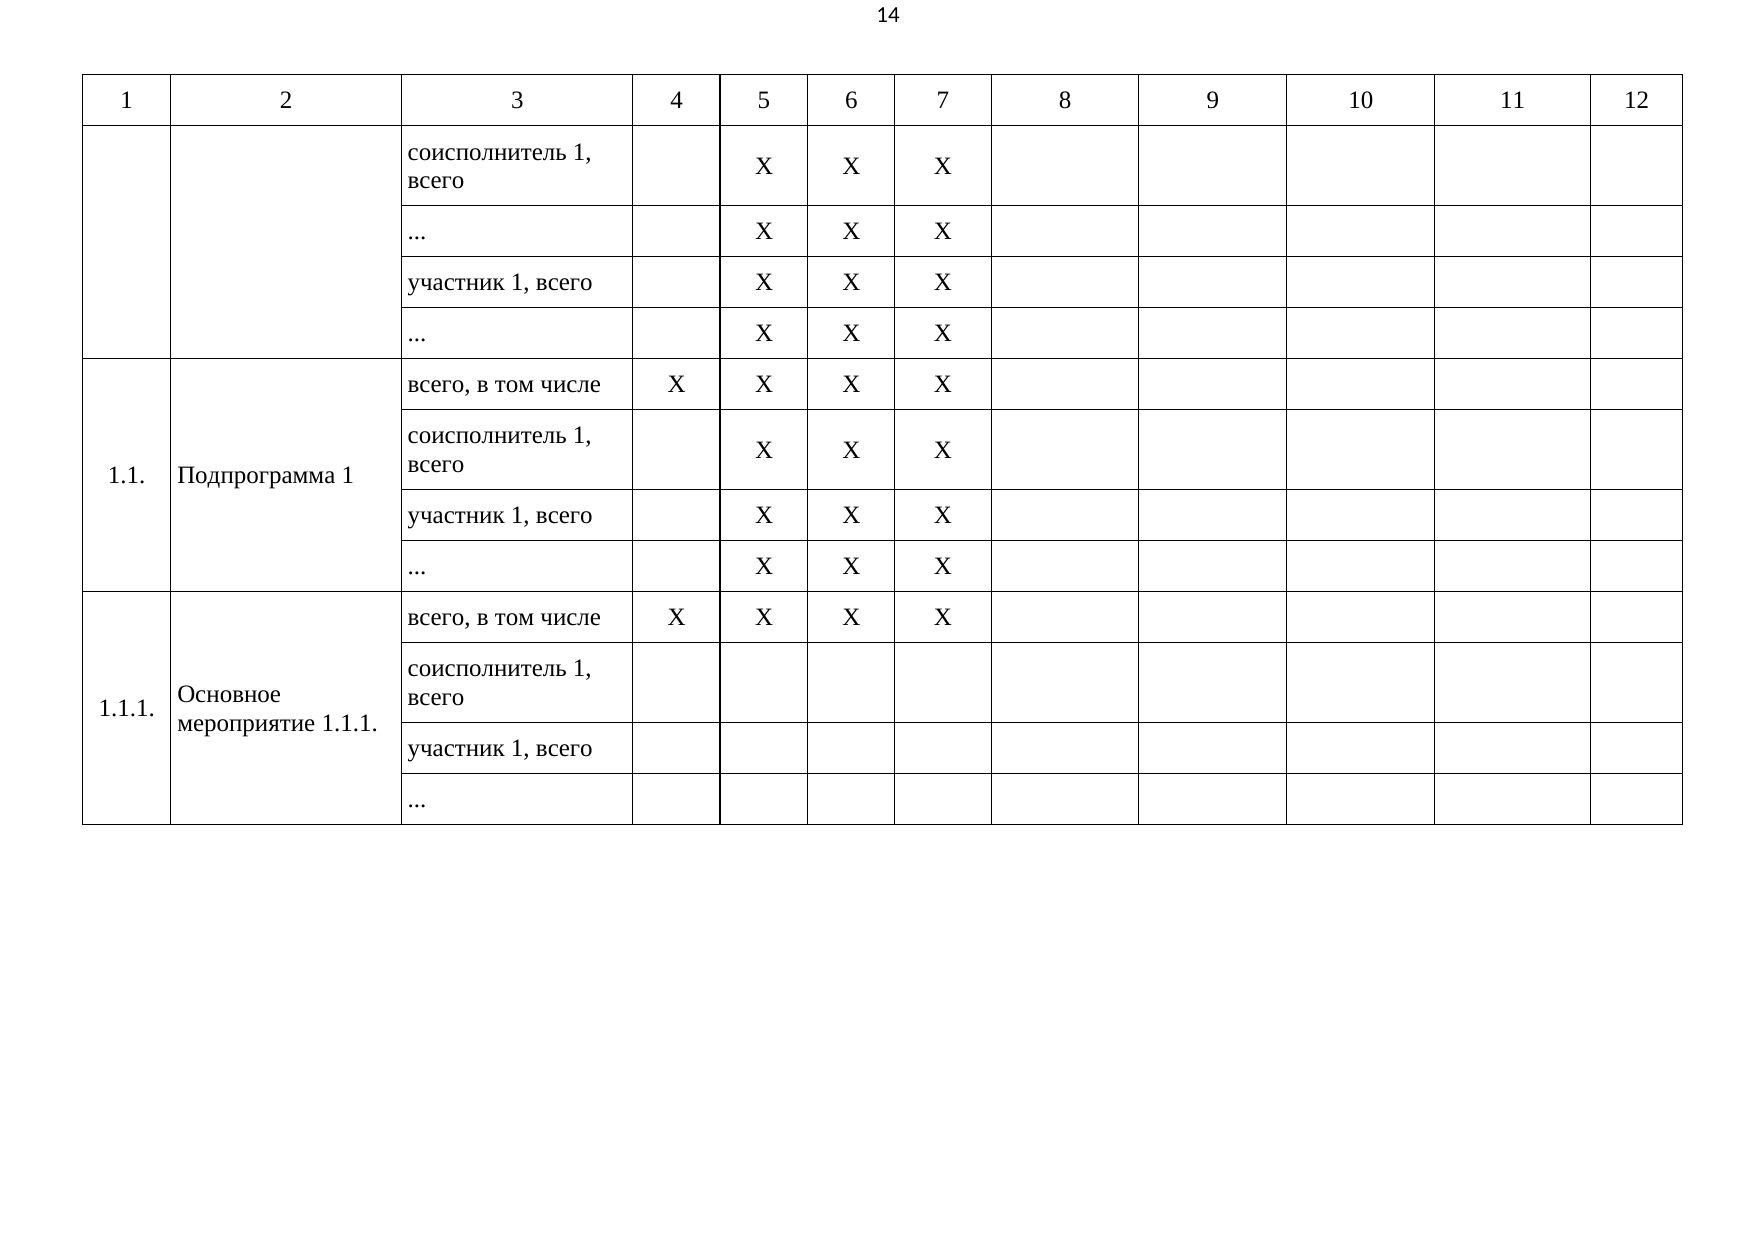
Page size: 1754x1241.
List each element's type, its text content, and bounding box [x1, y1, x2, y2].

table_cell X [721, 410, 807, 489]
table_cell [1591, 257, 1682, 307]
table_cell [1139, 541, 1286, 591]
table_cell соисполнитель 1, всего [402, 410, 632, 489]
table_cell [633, 308, 719, 358]
table_header 9 [1139, 75, 1286, 125]
table_header 12 [1591, 75, 1682, 125]
table_cell [1435, 206, 1590, 256]
table_cell [1287, 206, 1434, 256]
table_cell [1591, 126, 1682, 205]
table_cell всего, в том числе [402, 592, 632, 642]
table_cell [992, 206, 1138, 256]
table_cell [1435, 257, 1590, 307]
table_cell [1139, 308, 1286, 358]
table_cell [808, 774, 894, 824]
table_cell [992, 643, 1138, 722]
table_cell [633, 126, 719, 205]
table_cell [1287, 410, 1434, 489]
table_cell [1139, 126, 1286, 205]
table_cell [1435, 308, 1590, 358]
table_cell X [808, 410, 894, 489]
table_cell всего, в том числе [402, 359, 632, 409]
table_cell [808, 723, 894, 773]
table_cell [1591, 206, 1682, 256]
table_cell [1435, 643, 1590, 722]
table_cell [1591, 723, 1682, 773]
table_cell [1139, 410, 1286, 489]
table_cell X [721, 592, 807, 642]
table_header 3 [402, 75, 632, 125]
table_cell [633, 723, 719, 773]
table_header 10 [1287, 75, 1434, 125]
table_cell [1435, 541, 1590, 591]
table_cell [1139, 257, 1286, 307]
table_cell ... [402, 206, 632, 256]
table_cell [633, 410, 719, 489]
table_cell X [895, 359, 991, 409]
table_cell X [721, 257, 807, 307]
table_cell Основное мероприятие 1.1.1. [171, 592, 401, 824]
table_cell [1139, 359, 1286, 409]
table_cell X [808, 206, 894, 256]
table_cell X [721, 308, 807, 358]
table_cell [1287, 643, 1434, 722]
table_cell X [721, 206, 807, 256]
table_cell [895, 774, 991, 824]
table_header 8 [992, 75, 1138, 125]
table_cell [1287, 257, 1434, 307]
table_cell ... [402, 541, 632, 591]
table_cell [1435, 359, 1590, 409]
table_header 5 [721, 75, 807, 125]
table_cell [633, 490, 719, 540]
table_cell [992, 592, 1138, 642]
table_cell X [808, 359, 894, 409]
table_cell [1591, 592, 1682, 642]
table_cell [1287, 308, 1434, 358]
table_cell [1435, 774, 1590, 824]
table_cell [633, 643, 719, 722]
table_cell [721, 774, 807, 824]
table_cell [992, 723, 1138, 773]
table_cell X [633, 592, 719, 642]
table_cell [1139, 774, 1286, 824]
table_cell [992, 774, 1138, 824]
table_cell [992, 257, 1138, 307]
table_cell X [721, 490, 807, 540]
table_cell [808, 643, 894, 722]
table_cell 1.1.1. [83, 592, 170, 824]
table_cell [1591, 774, 1682, 824]
table_cell X [895, 257, 991, 307]
table_cell [1591, 643, 1682, 722]
table_header 1 [83, 75, 170, 125]
table_cell [1435, 592, 1590, 642]
table_cell соисполнитель 1, всего [402, 126, 632, 205]
table_cell [1435, 723, 1590, 773]
table_cell [1139, 643, 1286, 722]
table_cell ... [402, 774, 632, 824]
table_cell [992, 410, 1138, 489]
table_cell [1435, 410, 1590, 489]
table_cell участник 1, всего [402, 257, 632, 307]
table_cell [633, 774, 719, 824]
table_cell [1591, 410, 1682, 489]
table_cell [1287, 592, 1434, 642]
table_cell [1591, 359, 1682, 409]
table_cell [1139, 592, 1286, 642]
table_header 4 [633, 75, 719, 125]
table_cell X [895, 126, 991, 205]
table_cell X [895, 490, 991, 540]
table_cell [633, 257, 719, 307]
table_cell [1435, 126, 1590, 205]
table_cell [633, 541, 719, 591]
table_cell 1.1. [83, 359, 170, 591]
table_header 6 [808, 75, 894, 125]
table_cell [1435, 490, 1590, 540]
table_cell [992, 308, 1138, 358]
table_cell [1287, 359, 1434, 409]
table_cell X [808, 541, 894, 591]
table_cell [1287, 490, 1434, 540]
table_cell [992, 541, 1138, 591]
table_cell [1139, 490, 1286, 540]
table_cell [1287, 723, 1434, 773]
table_header 11 [1435, 75, 1590, 125]
table_cell X [721, 541, 807, 591]
table_cell X [895, 308, 991, 358]
table_cell [1591, 541, 1682, 591]
table_cell X [721, 359, 807, 409]
table_cell X [808, 308, 894, 358]
table_cell [1287, 774, 1434, 824]
table_cell X [721, 126, 807, 205]
table_header 7 [895, 75, 991, 125]
table_cell [992, 490, 1138, 540]
table_cell X [895, 410, 991, 489]
table_cell X [808, 126, 894, 205]
table_cell X [808, 257, 894, 307]
table_cell [1591, 490, 1682, 540]
table_cell X [895, 206, 991, 256]
table_cell участник 1, всего [402, 723, 632, 773]
table_cell [721, 723, 807, 773]
table_cell [992, 126, 1138, 205]
table_cell X [895, 592, 991, 642]
table_cell [895, 643, 991, 722]
table_cell участник 1, всего [402, 490, 632, 540]
table_cell соисполнитель 1, всего [402, 643, 632, 722]
table_cell X [808, 592, 894, 642]
table_cell [895, 723, 991, 773]
table_cell [633, 206, 719, 256]
table_cell X [895, 541, 991, 591]
table_header 2 [171, 75, 401, 125]
table_cell [1287, 126, 1434, 205]
table_cell [992, 359, 1138, 409]
table_cell [1287, 541, 1434, 591]
table_cell [1139, 723, 1286, 773]
table_cell [1139, 206, 1286, 256]
table_cell [721, 643, 807, 722]
table_cell X [633, 359, 719, 409]
table_cell X [808, 490, 894, 540]
table_cell ... [402, 308, 632, 358]
table_cell [1591, 308, 1682, 358]
table_cell Подпрограмма 1 [171, 359, 401, 591]
